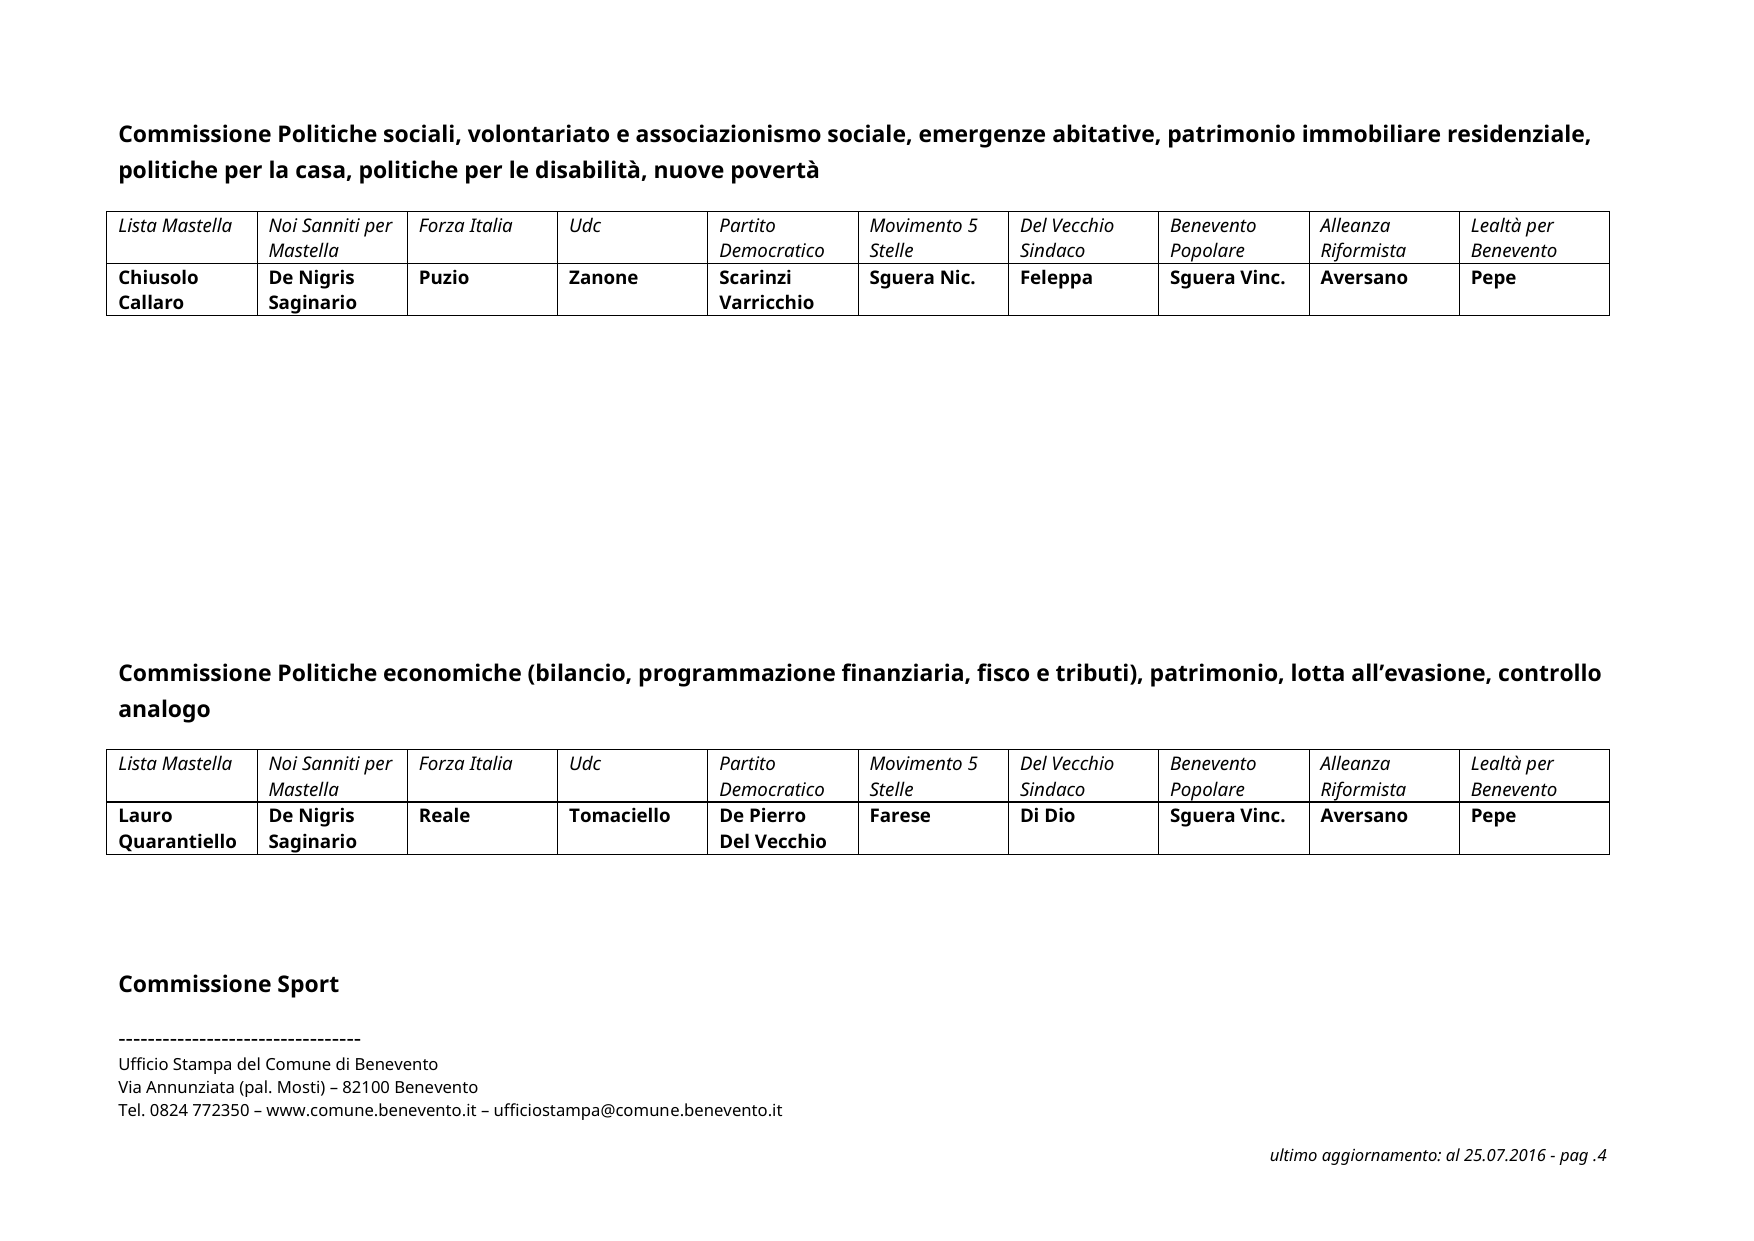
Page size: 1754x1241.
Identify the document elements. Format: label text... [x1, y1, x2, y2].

table_header Forza Italia [408, 750, 557, 801]
table_header Alleanza Riformista [1310, 212, 1459, 263]
table_header Movimento 5 Stelle [859, 212, 1008, 263]
table_header Alleanza Riformista [1310, 750, 1459, 801]
text Commissione Politiche economiche (bilancio, programmazione finanziaria, fisco e tributi), patrimonio, lotta all’evasione, controllo analogo [118, 657, 1606, 724]
table_cell Sguera Vinc. [1159, 264, 1309, 315]
table_header Lealtà per Benevento [1460, 750, 1609, 801]
table_cell Zanone [558, 264, 707, 315]
table_header Forza Italia [408, 212, 557, 263]
table_cell Puzio [408, 264, 557, 315]
table_cell Sguera Nic. [859, 264, 1008, 315]
table_header Lista Mastella [107, 212, 257, 263]
table_cell Sguera Vinc. [1159, 803, 1309, 853]
table_header Benevento Popolare [1159, 212, 1309, 263]
table_header Del Vecchio Sindaco [1009, 212, 1158, 263]
table_cell Pepe [1460, 803, 1609, 853]
table_header Del Vecchio Sindaco [1009, 750, 1158, 801]
text Commissione Politiche sociali, volontariato e associazionismo sociale, emergenze abitative, patrimonio immobiliare residenziale, politiche per la casa, politiche per le disabilità, nuove povertà [118, 118, 1606, 185]
table_header Noi Sanniti per Mastella [258, 212, 407, 263]
table_cell Lauro Quarantiello [107, 803, 257, 853]
table_header Lista Mastella [107, 750, 257, 801]
table_header Partito Democratico [708, 212, 858, 263]
table_cell Tomaciello [558, 803, 707, 853]
table_cell De Nigris Saginario [258, 264, 407, 315]
table_cell Aversano [1310, 803, 1459, 853]
table_cell De Nigris Saginario [258, 803, 407, 853]
table_header Movimento 5 Stelle [859, 750, 1008, 801]
table_header Partito Democratico [708, 750, 858, 801]
table_cell Pepe [1460, 264, 1609, 315]
table_cell Reale [408, 803, 557, 853]
table_header Benevento Popolare [1159, 750, 1309, 801]
table_header Udc [558, 750, 707, 801]
text Commissione Sport [118, 968, 1606, 999]
table_cell Scarinzi Varricchio [708, 264, 858, 315]
table_cell Aversano [1310, 264, 1459, 315]
table_cell De Pierro Del Vecchio [708, 803, 858, 853]
table_cell Feleppa [1009, 264, 1158, 315]
table_cell Di Dio [1009, 803, 1158, 853]
table_header Udc [558, 212, 707, 263]
table_header Lealtà per Benevento [1460, 212, 1609, 263]
table_header Noi Sanniti per Mastella [258, 750, 407, 801]
table_cell Farese [859, 803, 1008, 853]
table_cell Chiusolo Callaro [107, 264, 257, 315]
